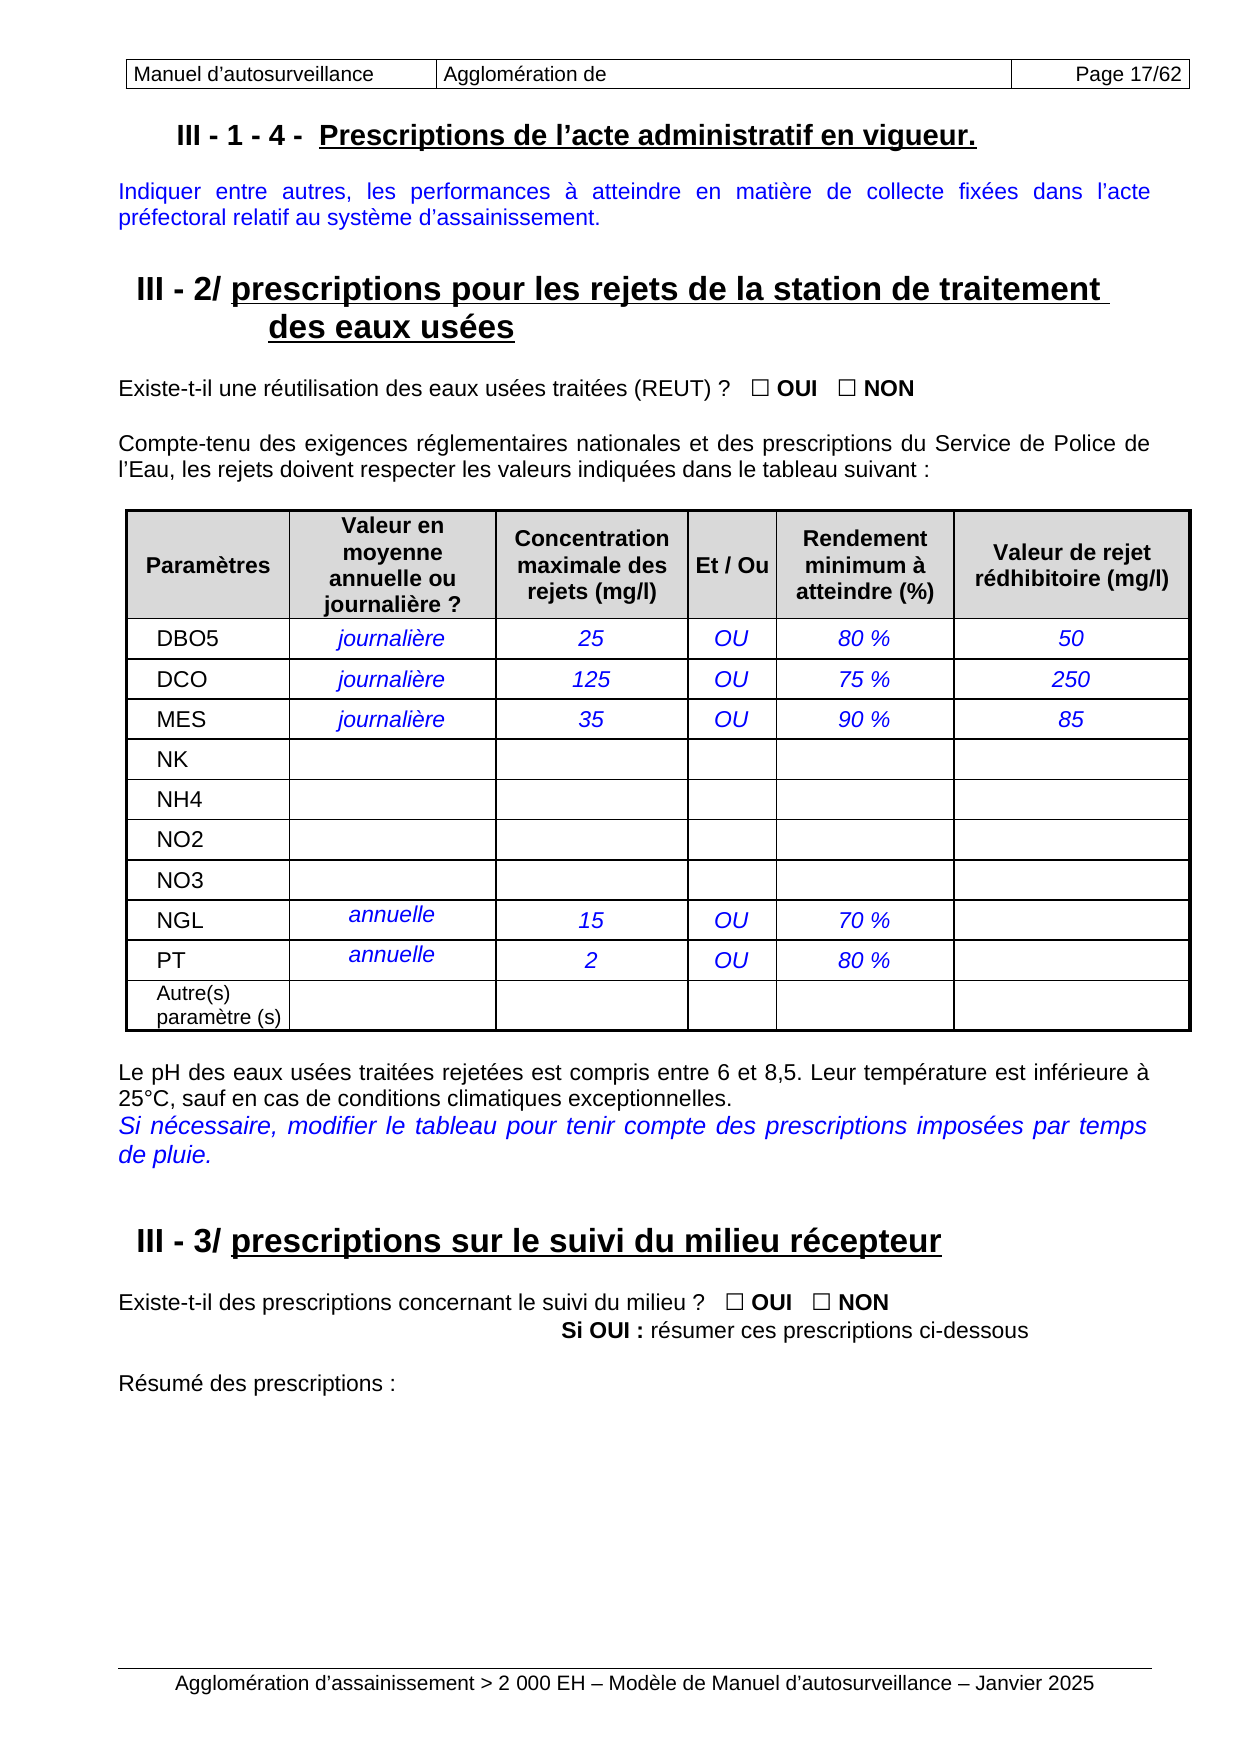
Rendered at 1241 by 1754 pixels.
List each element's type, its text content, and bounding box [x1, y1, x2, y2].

table_cell 85 [955, 700, 1188, 738]
table_cell [497, 861, 687, 899]
table_cell [777, 820, 953, 859]
table_cell NH4 [128, 780, 289, 819]
table_cell journalière [290, 619, 495, 658]
table_cell [955, 780, 1188, 819]
table_cell 250 [955, 660, 1188, 698]
table_cell 25 [497, 619, 687, 658]
table_cell [689, 981, 776, 1029]
table_cell [777, 861, 953, 899]
table_cell 90 % [777, 700, 953, 738]
table_cell MES [128, 700, 289, 738]
table_header Concentration maximale des rejets (mg/l) [497, 512, 687, 618]
subtitle Prescriptions de l’acte administratif en vigueur. [319, 118, 1152, 152]
table_cell OU [689, 941, 776, 979]
text Le pH des eaux usées traitées rejetées est compris entre 6 et 8,5. Leur température est inférieure à 25°C, sauf en cas de conditions climatiques exceptionnelles. [118, 1058, 1152, 1111]
table_cell 80 % [777, 941, 953, 979]
table_header Rendement minimum à atteindre (%) [777, 512, 953, 618]
text Existe-t-il une réutilisation des eaux usées traitées (REUT) ? OUI NON [118, 372, 1152, 404]
table_cell [777, 780, 953, 819]
text Résumé des prescriptions : [118, 1370, 1152, 1396]
table_cell 75 % [777, 660, 953, 698]
table_cell [290, 740, 495, 778]
table_cell annuelle [290, 941, 495, 979]
table_cell 70 % [777, 901, 953, 939]
table_cell OU [689, 660, 776, 698]
table_cell PT [128, 941, 289, 979]
table_cell DCO [128, 660, 289, 698]
subtitle prescriptions pour les rejets de la station de traitement des eaux usées [231, 269, 1152, 346]
table_cell journalière [290, 700, 495, 738]
table_cell [777, 740, 953, 778]
table_cell OU [689, 700, 776, 738]
table_cell [955, 820, 1188, 859]
table_cell DBO5 [128, 619, 289, 658]
table_cell journalière [290, 660, 495, 698]
table_cell Autre(s) paramètre (s) [128, 981, 289, 1029]
table_cell OU [689, 619, 776, 658]
table_cell [955, 901, 1188, 939]
table_cell 2 [497, 941, 687, 979]
table_cell [955, 861, 1188, 899]
table_cell [497, 740, 687, 778]
table_header Valeur de rejet rédhibitoire (mg/l) [955, 512, 1188, 618]
table_cell [777, 981, 953, 1029]
table_cell [290, 861, 495, 899]
table_cell [290, 820, 495, 859]
table_cell 50 [955, 619, 1188, 658]
table_header Et / Ou [689, 512, 776, 618]
table_cell [689, 861, 776, 899]
table_cell [497, 981, 687, 1029]
subtitle prescriptions sur le suivi du milieu récepteur [231, 1221, 1152, 1260]
table_cell 15 [497, 901, 687, 939]
table_cell [290, 981, 495, 1029]
text Si OUI : résumer ces prescriptions ci-dessous [561, 1317, 1152, 1344]
text Indiquer entre autres, les performances à atteindre en matière de collecte fixées dans l’acte préfectoral relatif au système d’assainissement. [118, 178, 1152, 231]
table_cell 35 [497, 700, 687, 738]
table_cell NGL [128, 901, 289, 939]
table_cell 80 % [777, 619, 953, 658]
table_cell [290, 780, 495, 819]
table_cell [955, 740, 1188, 778]
table_cell [497, 780, 687, 819]
text Si nécessaire, modifier le tableau pour tenir compte des prescriptions imposées par temps de pluie. [118, 1111, 1152, 1169]
text Existe-t-il des prescriptions concernant le suivi du milieu ? OUI NON [118, 1286, 1152, 1317]
table_cell annuelle [290, 901, 495, 939]
table_cell [689, 740, 776, 778]
table_header Paramètres [128, 512, 289, 618]
table_cell 125 [497, 660, 687, 698]
table_cell [689, 780, 776, 819]
table_cell OU [689, 901, 776, 939]
table_cell [955, 941, 1188, 979]
text Compte-tenu des exigences réglementaires nationales et des prescriptions du Service de Police de l’Eau, les rejets doivent respecter les valeurs indiquées dans le tableau suivant : [118, 430, 1152, 483]
table_cell [497, 820, 687, 859]
table_cell NO3 [128, 861, 289, 899]
table_cell NK [128, 740, 289, 778]
table_header Valeur en moyenne annuelle ou journalière ? [290, 512, 495, 618]
table_cell NO2 [128, 820, 289, 859]
table_cell [955, 981, 1188, 1029]
table_cell [689, 820, 776, 859]
